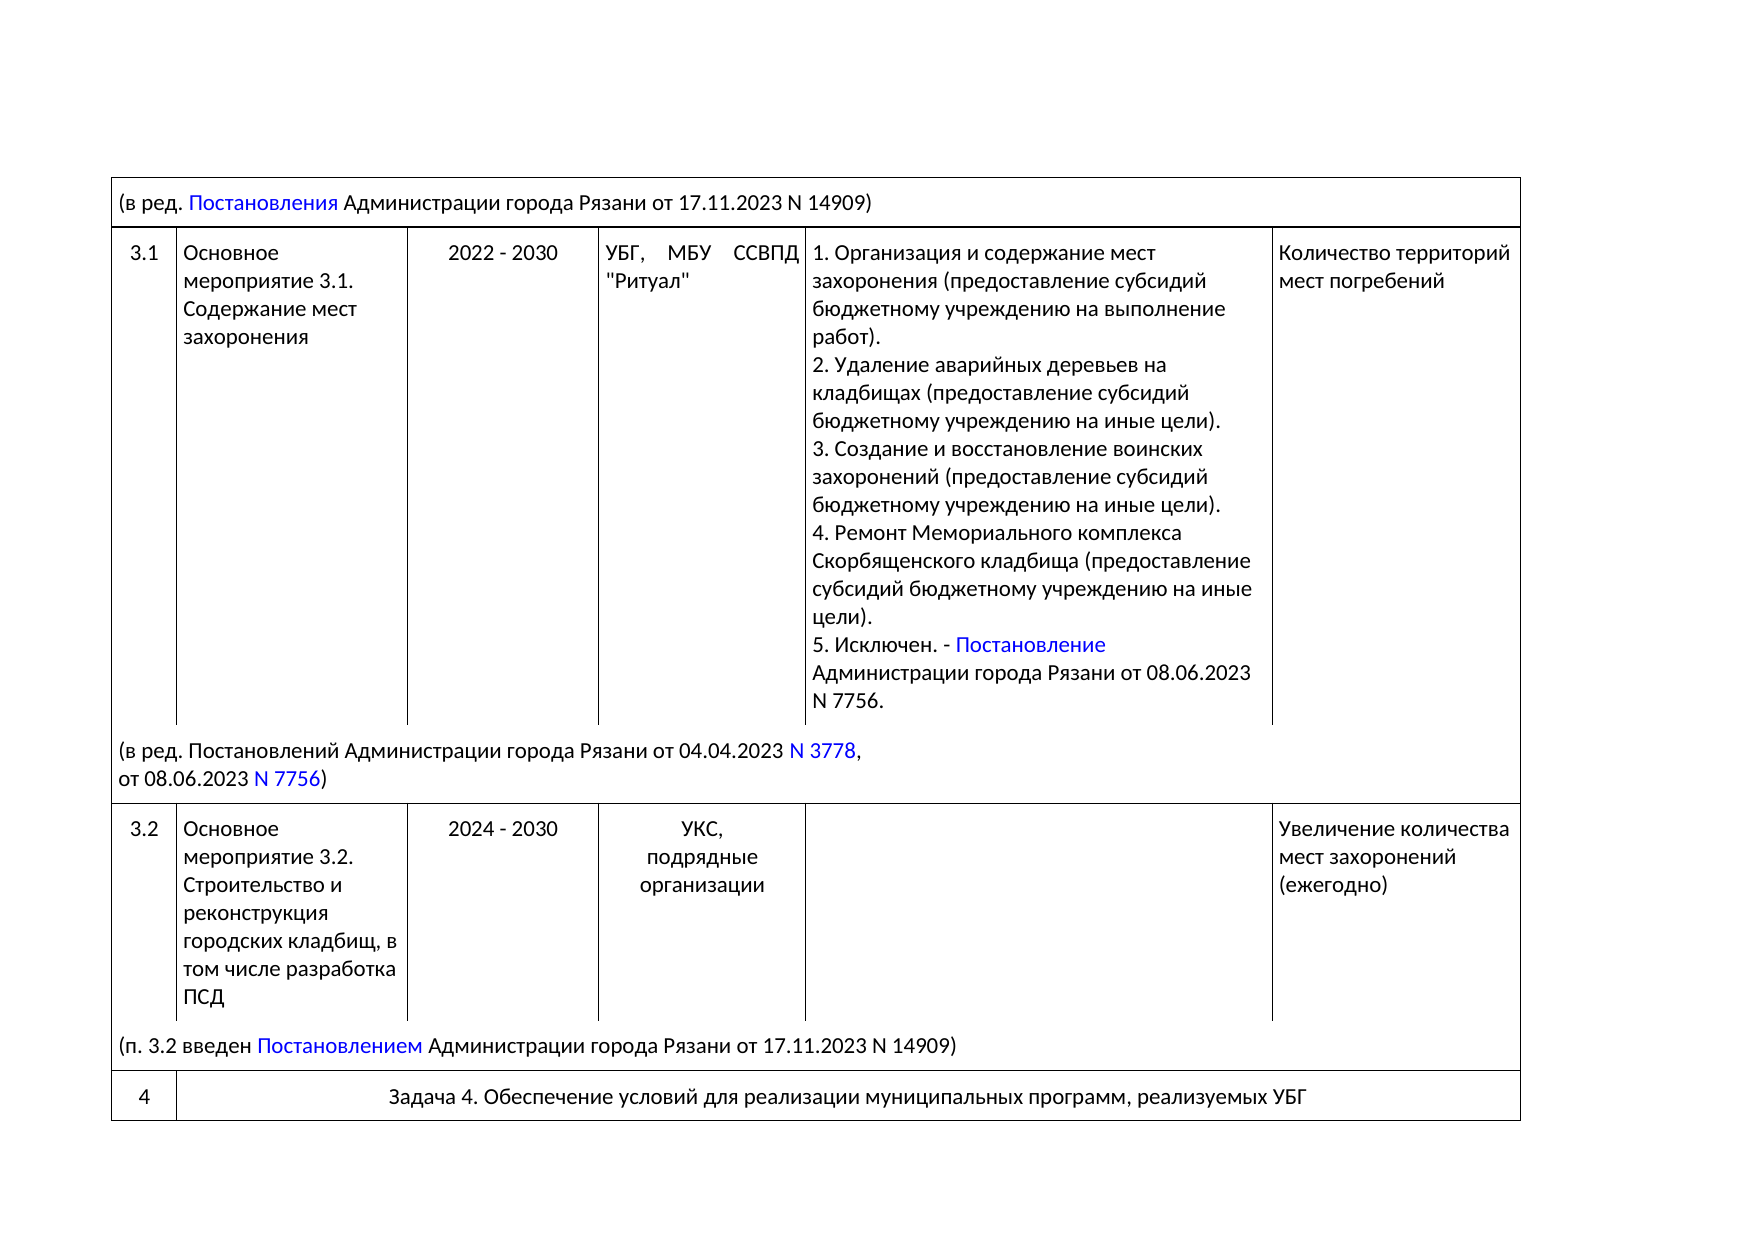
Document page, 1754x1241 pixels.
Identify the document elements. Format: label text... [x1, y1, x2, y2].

table_cell (в ред. Постановлений Администрации города Рязани от 04.04.2023 N 3778, от 08.06.2023 N 7756) [112, 725, 1520, 802]
table_cell УБГ, МБУ ССВПД "Ритуал" [599, 228, 805, 725]
table_cell [806, 804, 1272, 1021]
table_cell 4 [112, 1071, 176, 1120]
table_cell (в ред. Постановления Администрации города Рязани от 17.11.2023 N 14909) [112, 178, 1520, 226]
table_cell 3.1 [112, 228, 176, 725]
table_cell Основное мероприятие 3.2. Строительство и реконструкция городских кладбищ, в том числе разработка ПСД [177, 804, 407, 1021]
table_cell 3.2 [112, 804, 176, 1021]
table_cell 2022 - 2030 [408, 228, 598, 725]
table_cell Увеличение количества мест захоронений (ежегодно) [1273, 804, 1520, 1021]
table_cell УКС, подрядные организации [599, 804, 805, 1021]
table_cell Задача 4. Обеспечение условий для реализации муниципальных программ, реализуемых УБГ [177, 1071, 1520, 1120]
table_cell Количество территорий мест погребений [1273, 228, 1520, 725]
table_cell (п. 3.2 введен Постановлением Администрации города Рязани от 17.11.2023 N 14909) [112, 1021, 1520, 1070]
table_cell 2024 - 2030 [408, 804, 598, 1021]
table_cell 1. Организация и содержание мест захоронения (предоставление субсидий бюджетному учреждению на выполнение работ). 2. Удаление аварийных деревьев на кладбищах (предоставление субсидий бюджетному учреждению на иные цели). 3. Создание и восстановление воинских захоронений (предоставление субсидий бюджетному учреждению на иные цели). 4. Ремонт Мемориального комплекса Скорбященского кладбища (предоставление субсидий бюджетному учреждению на иные цели). 5. Исключен. - Постановление Администрации города Рязани от 08.06.2023 N 7756. [806, 228, 1272, 725]
table_cell Основное мероприятие 3.1. Содержание мест захоронения [177, 228, 407, 725]
